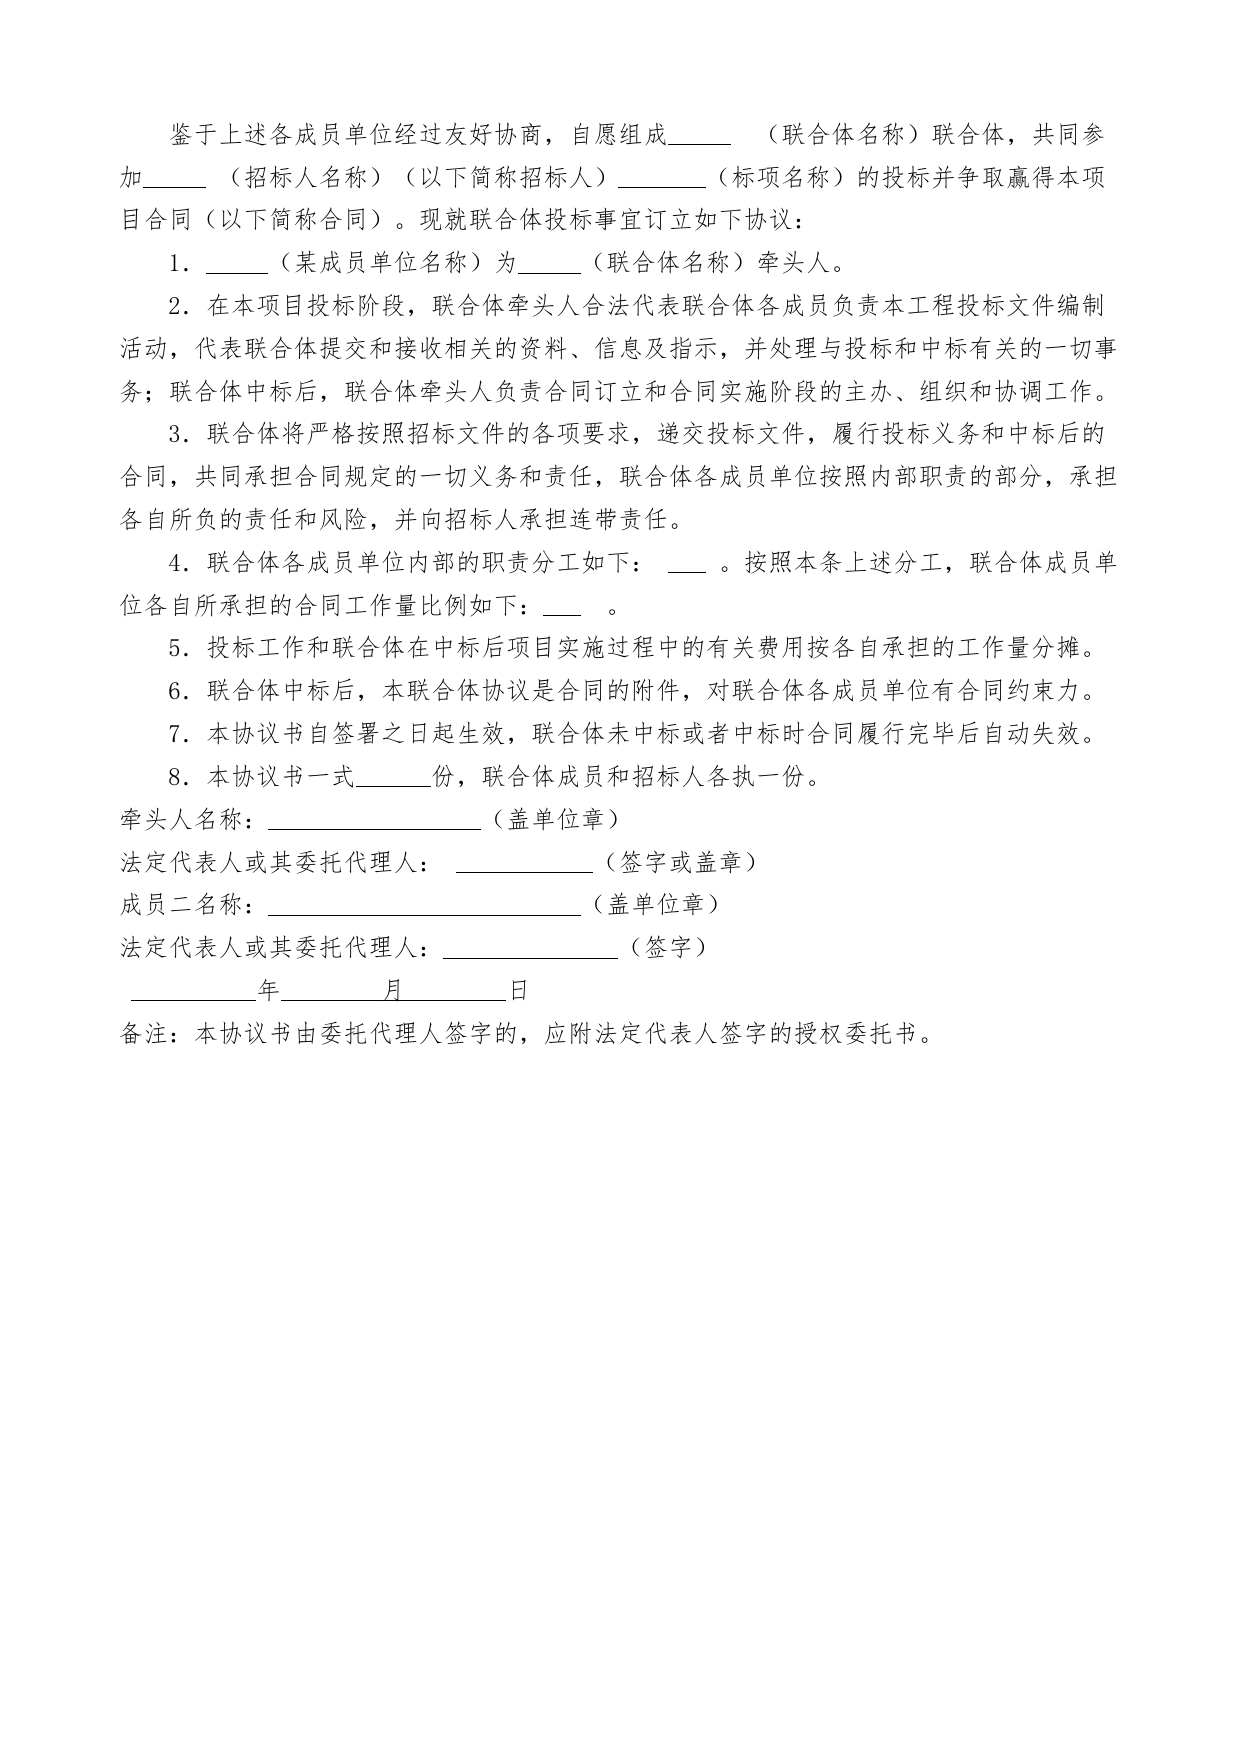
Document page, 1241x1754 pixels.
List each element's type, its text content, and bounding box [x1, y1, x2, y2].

text 3．联合体将严格按照招标文件的各项要求，递交投标文件，履行投标义务和中标后的合同，共同承担合同规定的一切义务和责任，联合体各成员单位按照内部职责的部分，承担各自所负的责任和风险，并向招标人承担连带责任。 [118, 418, 1122, 532]
text 法定代表人或其委托代理人： （签字） [118, 932, 1122, 960]
text 年 月 日 [118, 974, 1122, 1003]
text 成员二名称： （盖单位章） [118, 889, 1122, 917]
text 5．投标工作和联合体在中标后项目实施过程中的有关费用按各自承担的工作量分摊。 [118, 632, 1122, 660]
text 7．本协议书自签署之日起生效，联合体未中标或者中标时合同履行完毕后自动失效。 [118, 717, 1122, 746]
text 6．联合体中标后，本联合体协议是合同的附件，对联合体各成员单位有合同约束力。 [118, 675, 1122, 703]
text 1． （某成员单位名称）为 （联合体名称）牵头人。 [118, 247, 1122, 275]
text 2．在本项目投标阶段，联合体牵头人合法代表联合体各成员负责本工程投标文件编制活动，代表联合体提交和接收相关的资料、信息及指示，并处理与投标和中标有关的一切事务；联合体中标后，联合体牵头人负责合同订立和合同实施阶段的主办、组织和协调工作。 [118, 289, 1122, 403]
text 法定代表人或其委托代理人： （签字或盖章） [118, 846, 1122, 874]
text 鉴于上述各成员单位经过友好协商，自愿组成 （联合体名称）联合体，共同参加 （招标人名称）（以下简称招标人） （标项名称）的投标并争取赢得本项目合同（以下简称合同）。现就联合体投标事宜订立如下协议： [118, 118, 1122, 232]
text 备注：本协议书由委托代理人签字的，应附法定代表人签字的授权委托书。 [118, 1017, 1122, 1046]
text 牵头人名称： （盖单位章） [118, 803, 1122, 832]
text 4．联合体各成员单位内部的职责分工如下： 。按照本条上述分工，联合体成员单位各自所承担的合同工作量比例如下： 。 [118, 546, 1122, 618]
text 8．本协议书一式 份，联合体成员和招标人各执一份。 [118, 760, 1122, 789]
